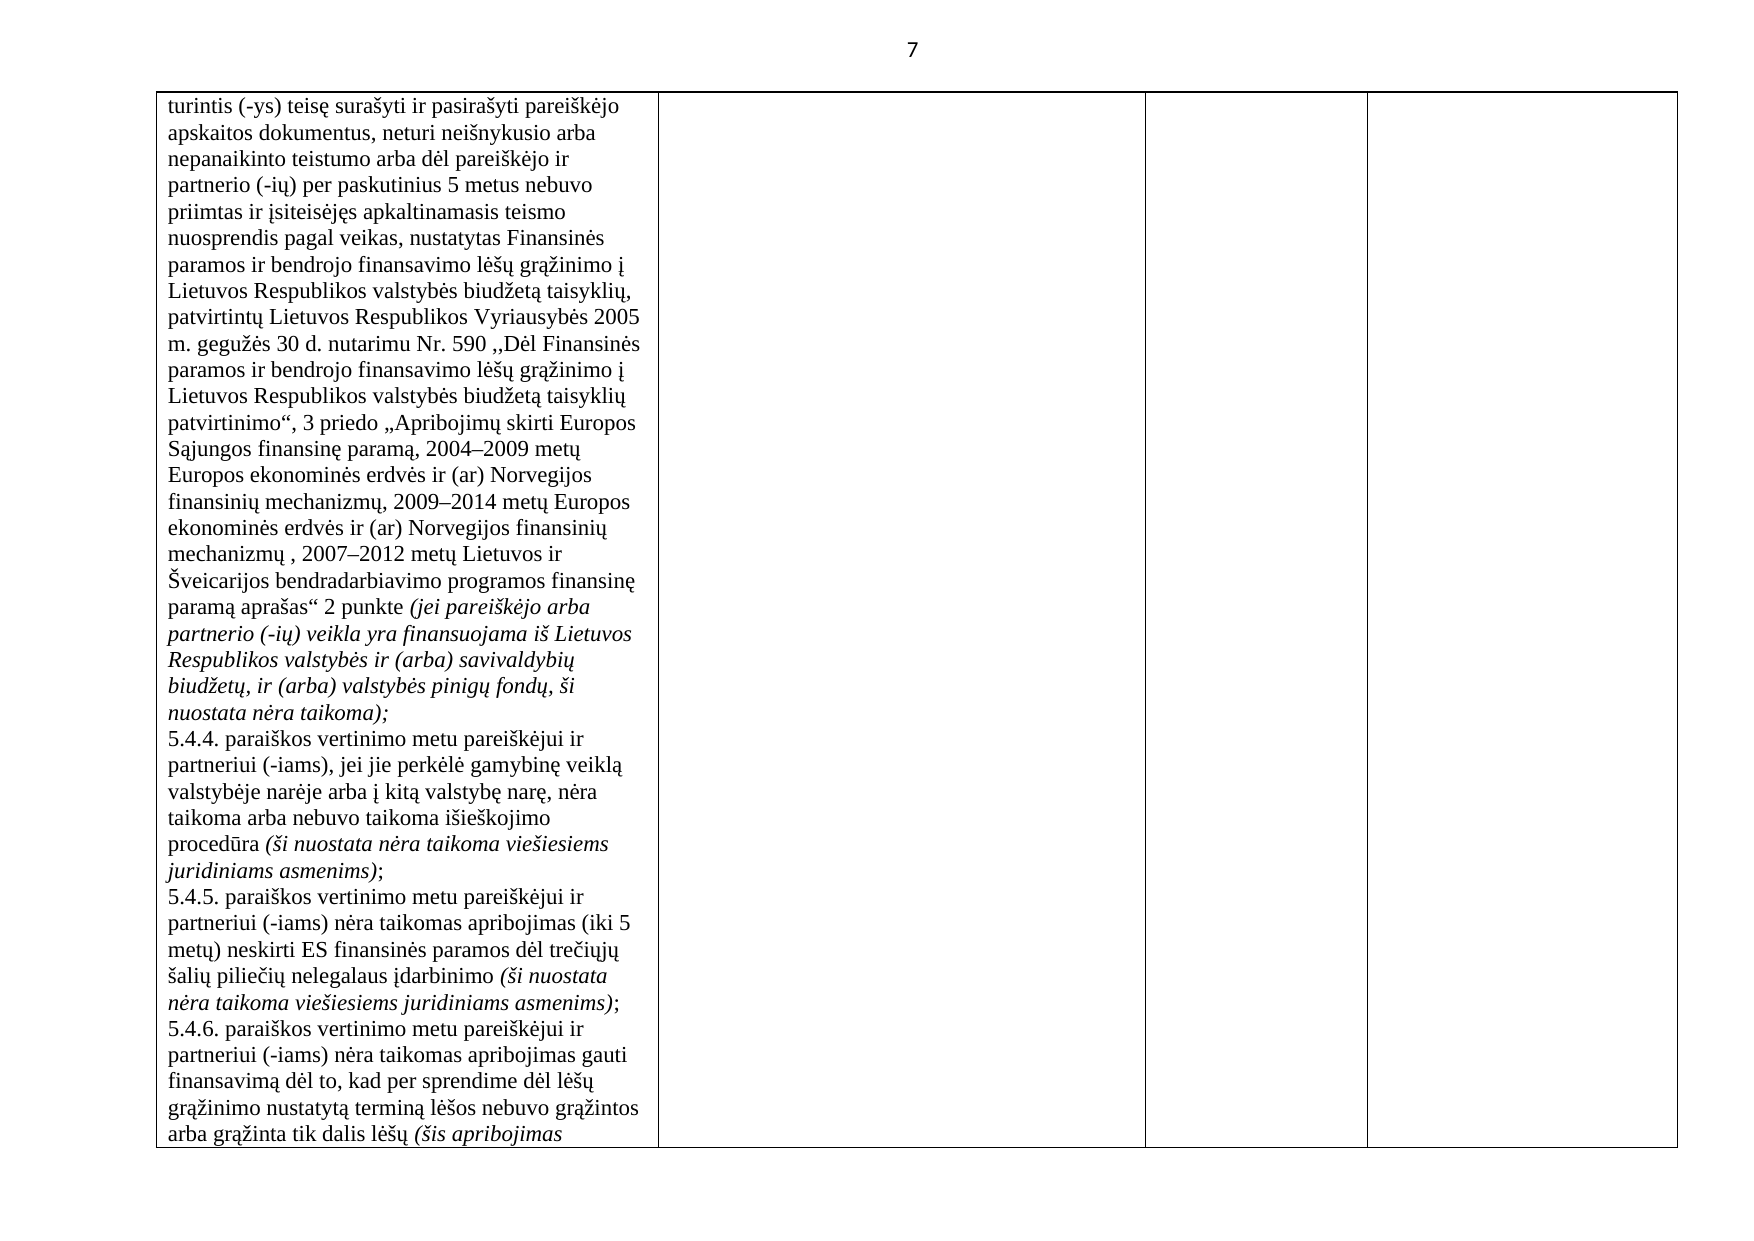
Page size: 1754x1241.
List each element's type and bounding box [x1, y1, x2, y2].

table_cell [659, 93, 1145, 1147]
table_cell [1368, 93, 1677, 1147]
table_cell [157, 93, 658, 1147]
table_cell [1146, 93, 1367, 1147]
